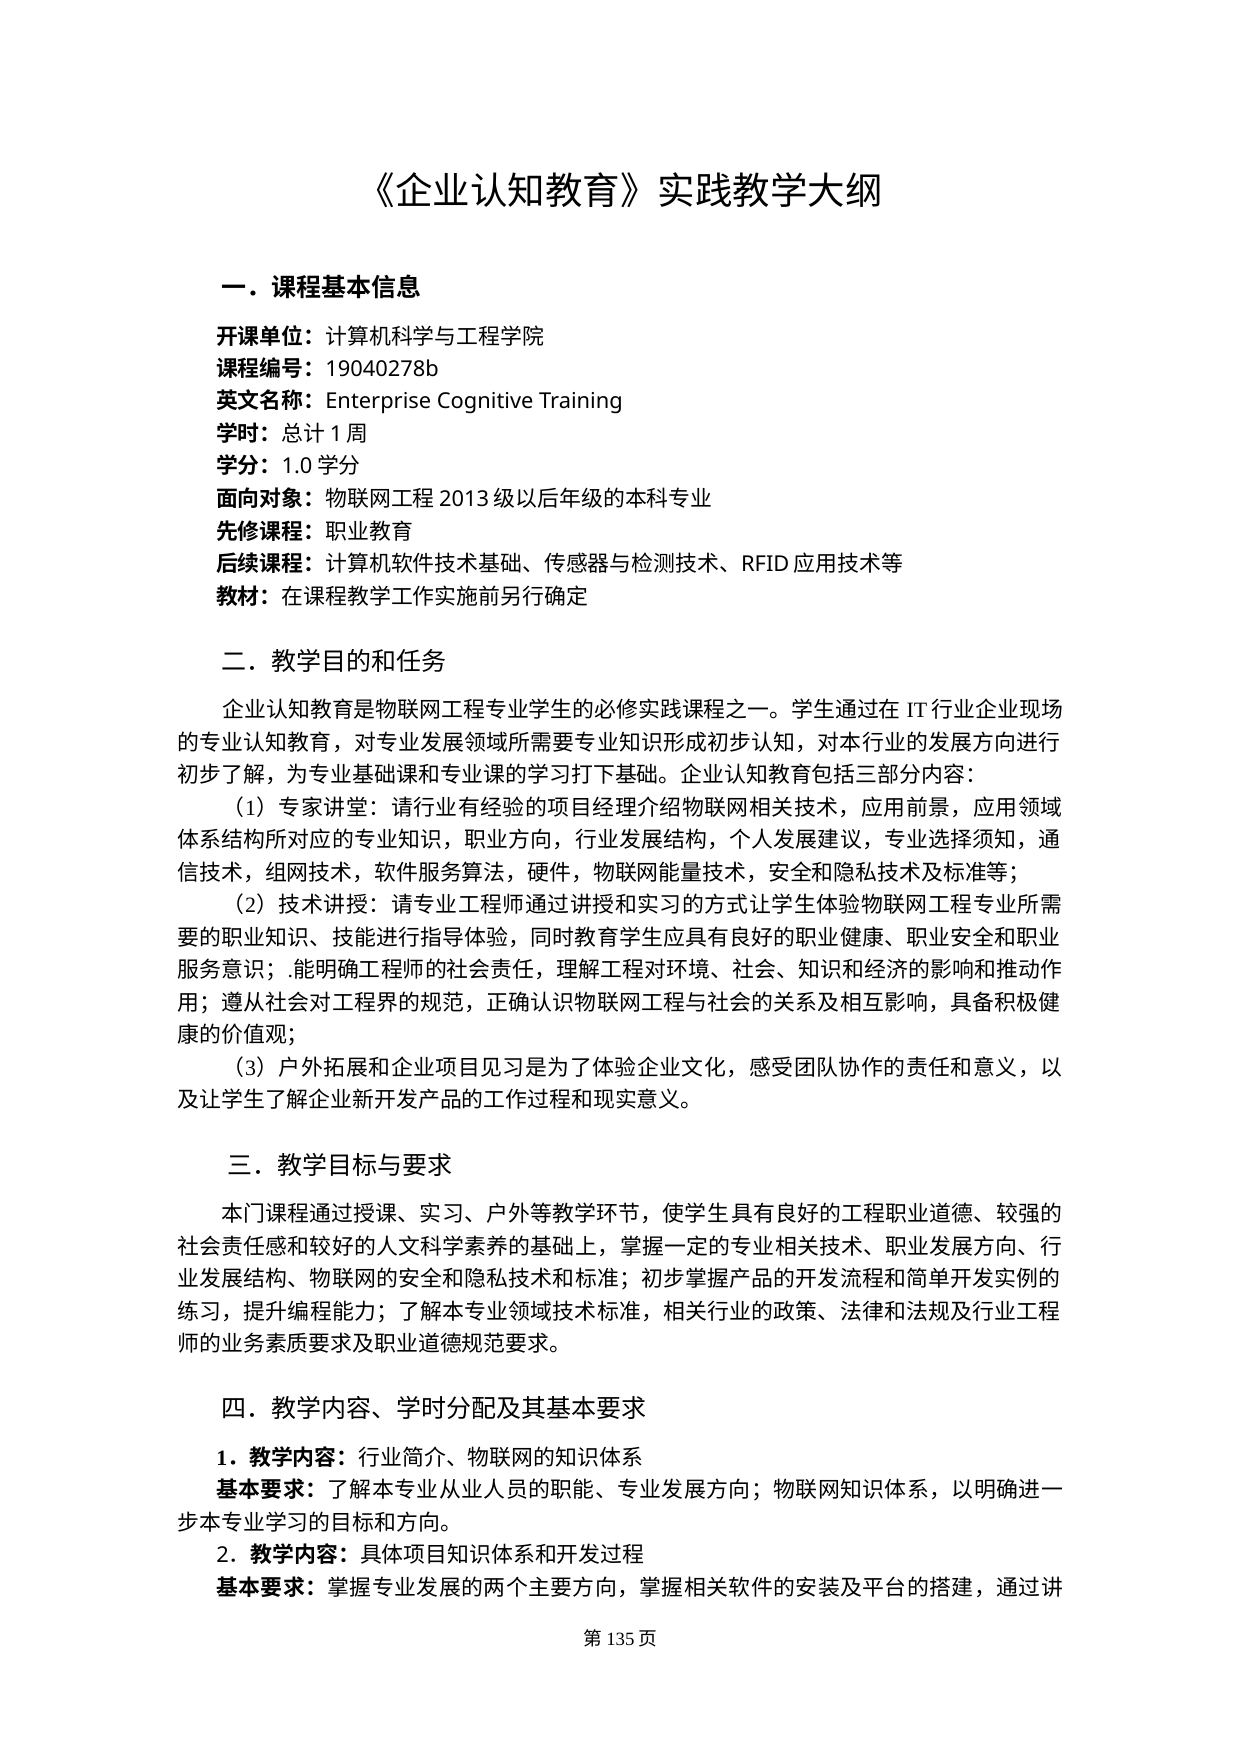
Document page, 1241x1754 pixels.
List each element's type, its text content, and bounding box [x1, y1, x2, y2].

text 企业认知教育是物联网工程专业学生的必修实践课程之一。学生通过在IT行业企业现场的专业认知教育，对专业发展领域所需要专业知识形成初步认知，对本行业的发展方向进行初步了解，为专业基础课和专业课的学习打下基础。企业认知教育包括三部分内容： [177, 692, 1063, 789]
text （2）技术讲授：请专业工程师通过讲授和实习的方式让学生体验物联网工程专业所需要的职业知识、技能进行指导体验，同时教育学生应具有良好的职业健康、职业安全和职业服务意识；.能明确工程师的社会责任，理解工程对环境、社会、知识和经济的影响和推动作用；遵从社会对工程界的规范，正确认识物联网工程与社会的关系及相互影响，具备积极健康的价值观； [177, 887, 1063, 1049]
text 1．教学内容：行业简介、物联网的知识体系 [177, 1439, 1063, 1472]
text 教材：在课程教学工作实施前另行确定 [177, 578, 1063, 611]
text （3）户外拓展和企业项目见习是为了体验企业文化，感受团队协作的责任和意义，以及让学生了解企业新开发产品的工作过程和现实意义。 [177, 1049, 1063, 1114]
text 本门课程通过授课、实习、户外等教学环节，使学生具有良好的工程职业道德、较强的社会责任感和较好的人文科学素养的基础上，掌握一定的专业相关技术、职业发展方向、行业发展结构、物联网的安全和隐私技术和标准；初步掌握产品的开发流程和简单开发实例的练习，提升编程能力；了解本专业领域技术标准，相关行业的政策、法律和法规及行业工程师的业务素质要求及职业道德规范要求。 [177, 1196, 1063, 1358]
text （1）专家讲堂：请行业有经验的项目经理介绍物联网相关技术，应用前景，应用领域体系结构所对应的专业知识，职业方向，行业发展结构，个人发展建议，专业选择须知，通信技术，组网技术，软件服务算法，硬件，物联网能量技术，安全和隐私技术及标准等； [177, 789, 1063, 887]
text 基本要求：了解本专业从业人员的职能、专业发展方向；物联网知识体系，以明确进一步本专业学习的目标和方向。 [177, 1472, 1063, 1537]
text 英文名称： Cognitive Training [177, 383, 1063, 416]
subtitle 《企业认知教育》实践教学大纲 [177, 156, 1063, 221]
text 学时：总计1周 [177, 416, 1063, 448]
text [177, 1569, 1063, 1602]
text 一．课程基本信息 [177, 253, 1063, 318]
text 二．教学目的和任务 [177, 627, 1063, 692]
text 后续课程：计算机软件技术基础、传感器与检测技术、RFID应用技术等 [177, 546, 1063, 578]
text 2．教学内容：具体项目知识体系和开发过程 [177, 1537, 1063, 1569]
text 三．教学目标与要求 [177, 1131, 1063, 1196]
text 面向对象：物联网工程2013级以后年级的本科专业 [177, 481, 1063, 513]
text 学分：1.0学分 [177, 448, 1063, 481]
text 四．教学内容、学时分配及其基本要求 [177, 1374, 1063, 1439]
text 先修课程：职业教育 [177, 513, 1063, 546]
text 课程编号：19040278b [177, 351, 1063, 383]
text 开课单位：计算机科学与工程学院 [177, 318, 1063, 351]
